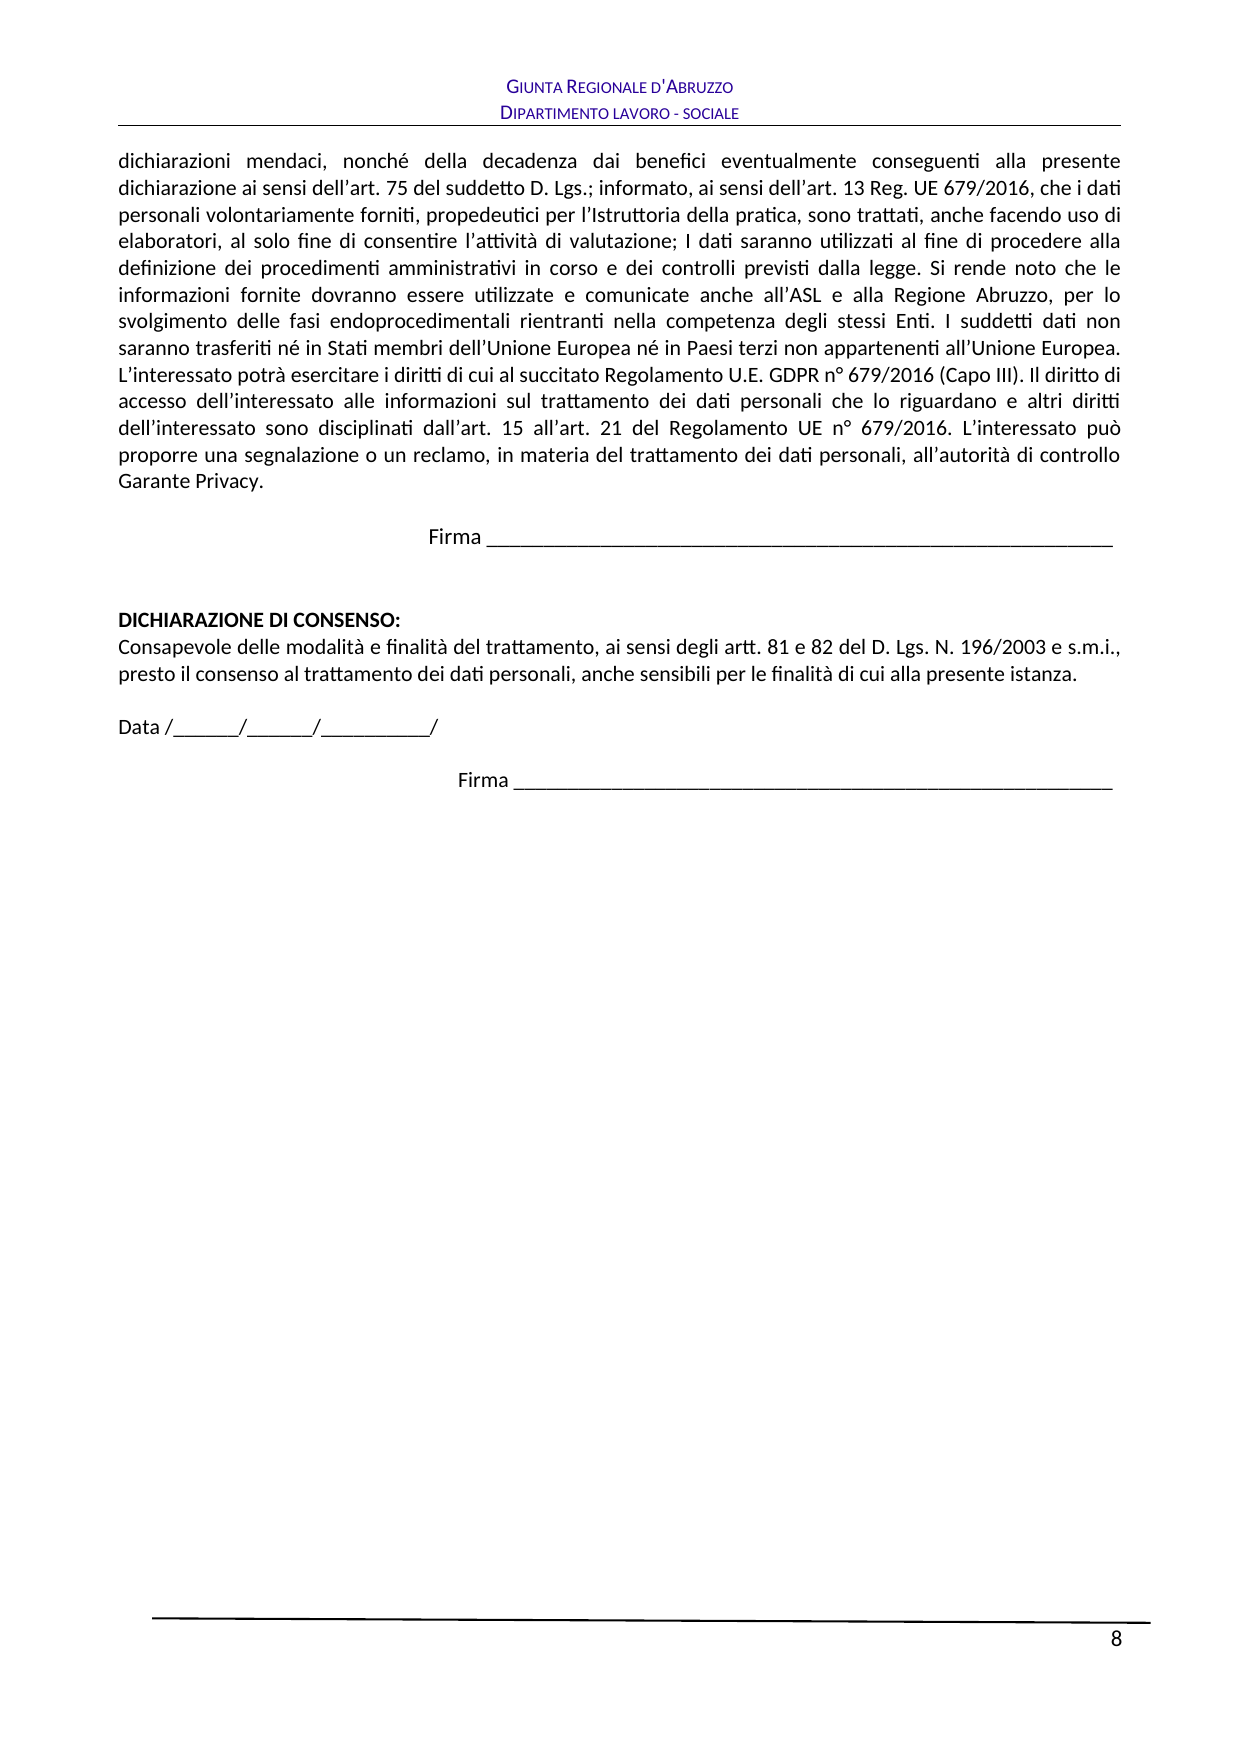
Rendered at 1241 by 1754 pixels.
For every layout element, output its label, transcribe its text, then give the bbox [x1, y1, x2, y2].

text DICHIARAZIONE DI CONSENSO: [118, 606, 1122, 633]
text Data /______/______/__________/ [118, 713, 1122, 740]
text dichiarazioni mendaci, nonché della decadenza dai benefici eventualmente conseguenti alla presente dichiarazione ai sensi dell’art. 75 del suddetto D. Lgs.; informato, ai sensi dell’art. 13 Reg. UE 679/2016, che i dati personali volontariamente forniti, propedeutici per l’Istruttoria della pratica, sono trattati, anche facendo uso di elaboratori, al solo fine di consentire l’attività di valutazione; I dati saranno utilizzati al fine di procedere alla definizione dei procedimenti amministrativi in corso e dei controlli previsti dalla legge. Si rende noto che le informazioni fornite dovranno essere utilizzate e comunicate anche all’ASL e alla Regione Abruzzo, per lo svolgimento delle fasi endoprocedimentali rientranti nella competenza degli stessi Enti. I suddetti dati non saranno trasferiti né in Stati membri dell’Unione Europea né in Paesi terzi non appartenenti all’Unione Europea. L’interessato potrà esercitare i diritti di cui al succitato Regolamento U.E. GDPR n° 679/2016 (Capo III). Il diritto di accesso dell’interessato alle informazioni sul trattamento dei dati personali che lo riguardano e altri diritti dell’interessato sono disciplinati dall’art. 15 all’art. 21 del Regolamento UE n° 679/2016. L’interessato può proporre una segnalazione o un reclamo, in materia del trattamento dei dati personali, all’autorità di controllo Garante Privacy. [118, 148, 1122, 494]
text Firma _______________________________________________________ [458, 766, 1122, 793]
text Firma _______________________________________________________ [428, 522, 1122, 550]
text Consapevole delle modalità e finalità del trattamento, ai sensi degli artt. 81 e 82 del D. Lgs. N. 196/2003 e s.m.i., presto il consenso al trattamento dei dati personali, anche sensibili per le finalità di cui alla presente istanza. [118, 633, 1122, 686]
